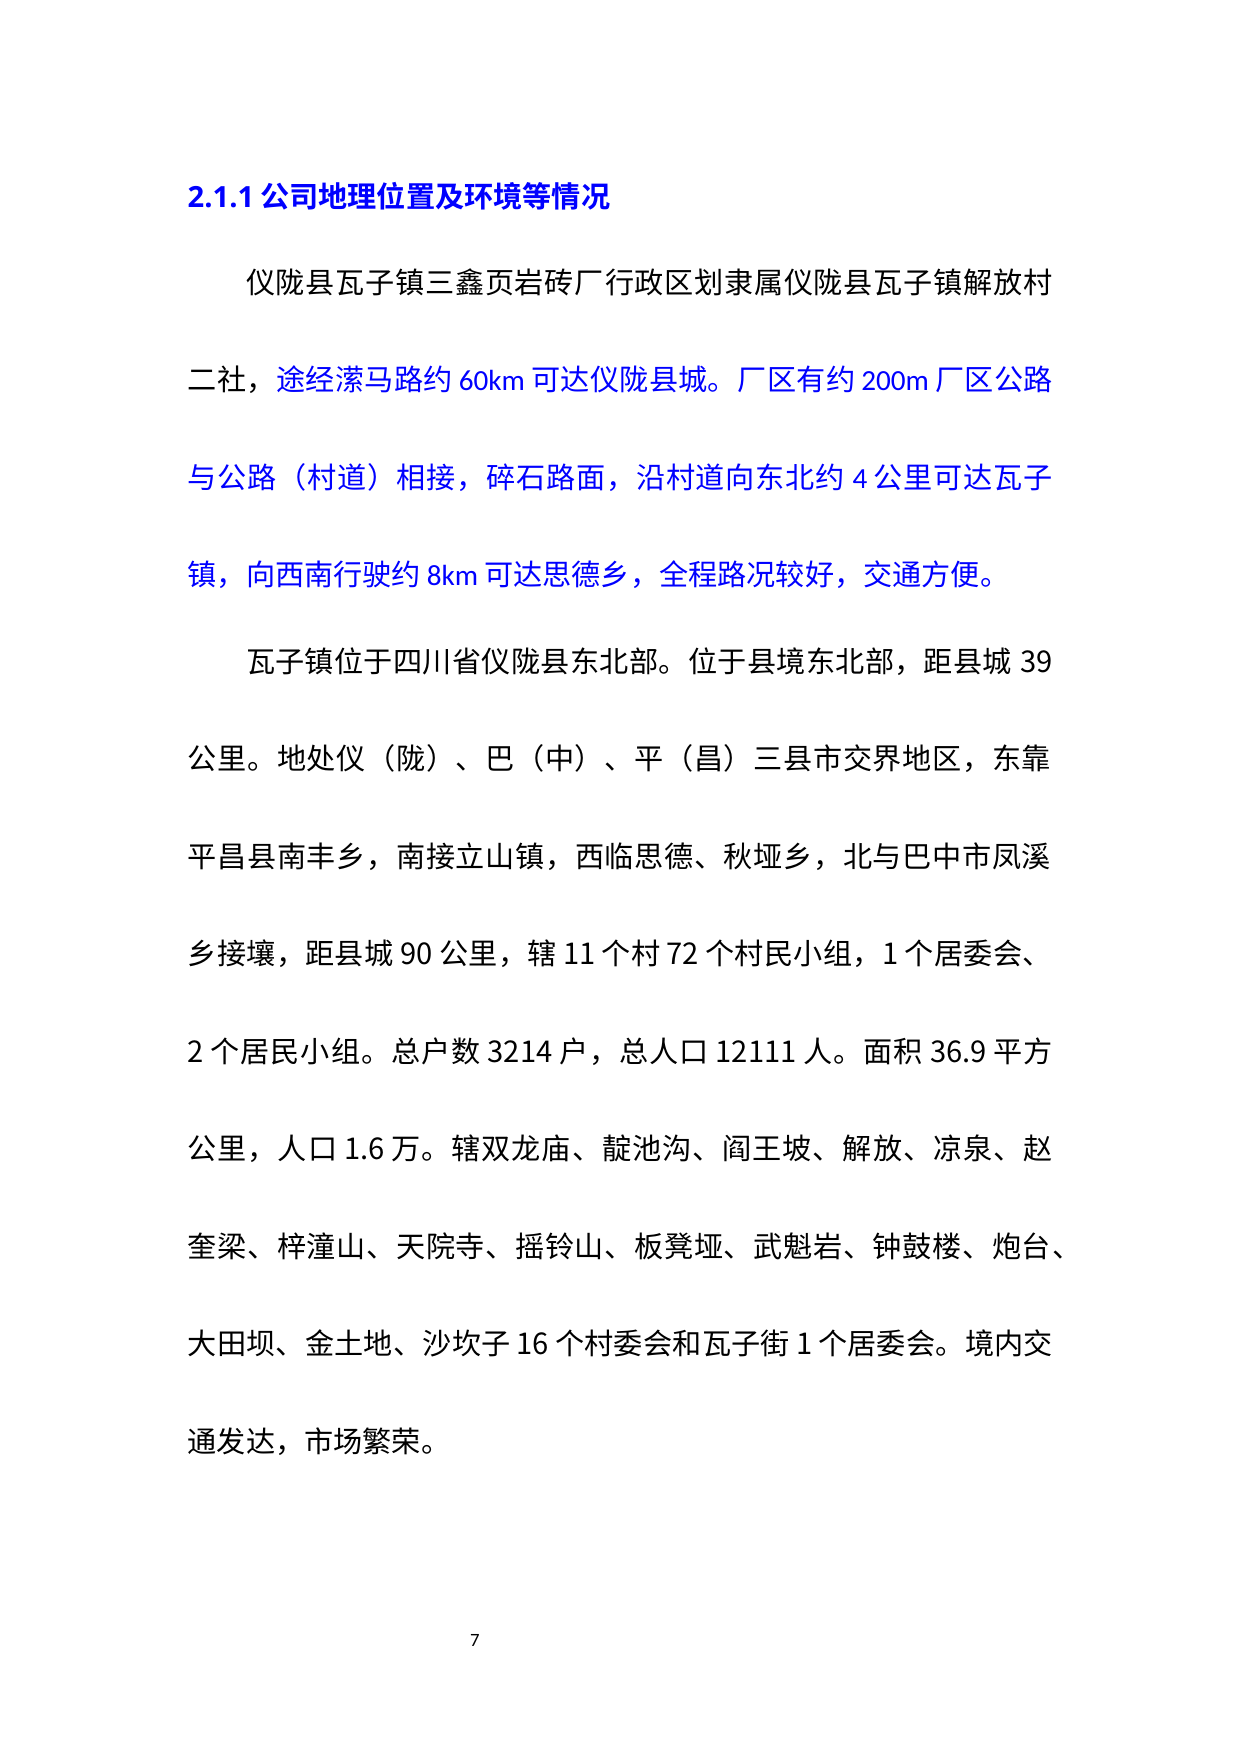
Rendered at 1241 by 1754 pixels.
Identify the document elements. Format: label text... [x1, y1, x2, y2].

subtitle 2.1.1公司地理位置及环境等情况 [187, 162, 1053, 227]
text 瓦子镇位于四川省仪陇县东北部。位于县境东北部，距县城39公里。地处仪（陇）、巴（中）、平（昌）三县市交界地区，东靠平昌县南丰乡，南接立山镇，西临思德、秋垭乡，北与巴中市凤溪乡接壤，距县城90公里，辖11个村72个村民小组，1个居委会、2个居民小组。总户数3214户，总人口12111人。面积36.9平方公里，人口1.6万。辖双龙庙、靛池沟、阎王坡、解放、凉泉、赵奎梁、梓潼山、天院寺、摇铃山、板凳垭、武魁岩、钟鼓楼、炮台、大田坝、金土地、沙坎子16个村委会和瓦子街1个居委会。境内交通发达，市场繁荣。 [187, 627, 1053, 1472]
text 仪陇县瓦子镇三鑫页岩砖厂行政区划隶属仪陇县瓦子镇解放村二社，途经潆马路约60km可达仪陇县城。厂区有约200m厂区公路与公路（村道）相接，碎石路面，沿村道向东北约4公里可达瓦子镇，向西南行驶约8km可达思德乡，全程路况较好，交通方便。 [187, 248, 1053, 606]
